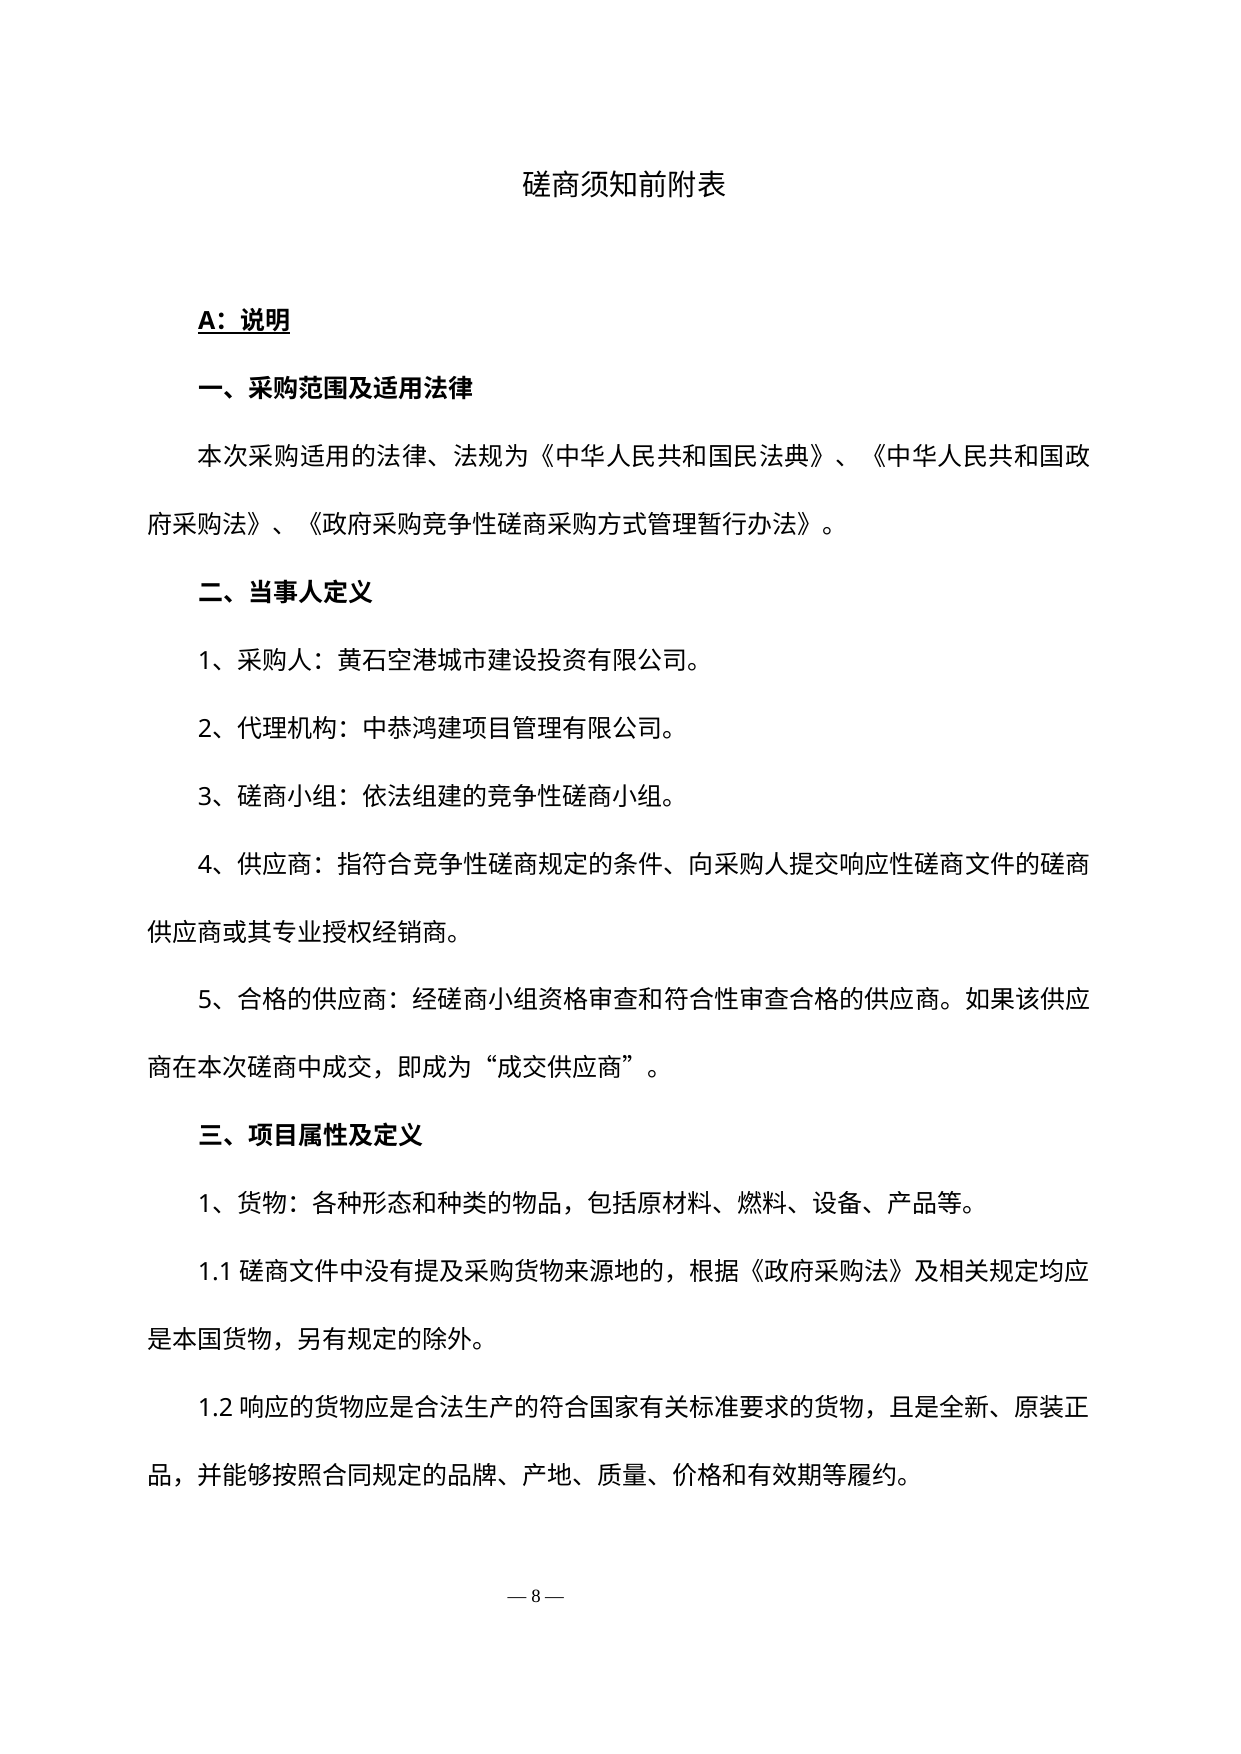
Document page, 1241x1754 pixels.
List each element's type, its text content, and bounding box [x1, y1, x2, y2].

text 磋商须知前附表 [148, 149, 1093, 217]
text 1、采购人：黄石空港城市建设投资有限公司。 [148, 624, 1093, 692]
text 一、采购范围及适用法律 [148, 353, 1093, 421]
text A：说明 [148, 285, 1093, 353]
text 本次采购适用的法律、法规为《中华人民共和国民法典》、《中华人民共和国政府采购法》、《政府采购竞争性磋商采购方式管理暂行办法》。 [148, 421, 1093, 557]
text 三、项目属性及定义 [148, 1100, 1093, 1168]
text 1、货物：各种形态和种类的物品，包括原材料、燃料、设备、产品等。 [148, 1168, 1093, 1236]
text 5、合格的供应商：经磋商小组资格审查和符合性审查合格的供应商。如果该供应商在本次磋商中成交，即成为“成交供应商”。 [148, 964, 1093, 1100]
text 1.2 响应的货物应是合法生产的符合国家有关标准要求的货物，且是全新、原装正品，并能够按照合同规定的品牌、产地、质量、价格和有效期等履约。 [148, 1372, 1093, 1507]
text 二、当事人定义 [148, 557, 1093, 624]
text 1.1 磋商文件中没有提及采购货物来源地的，根据《政府采购法》及相关规定均应是本国货物，另有规定的除外。 [148, 1236, 1093, 1372]
text 2、代理机构：中恭鸿建项目管理有限公司。 [148, 692, 1093, 760]
text 3、磋商小组：依法组建的竞争性磋商小组。 [148, 760, 1093, 828]
text 4、供应商：指符合竞争性磋商规定的条件、向采购人提交响应性磋商文件的磋商供应商或其专业授权经销商。 [148, 828, 1093, 964]
